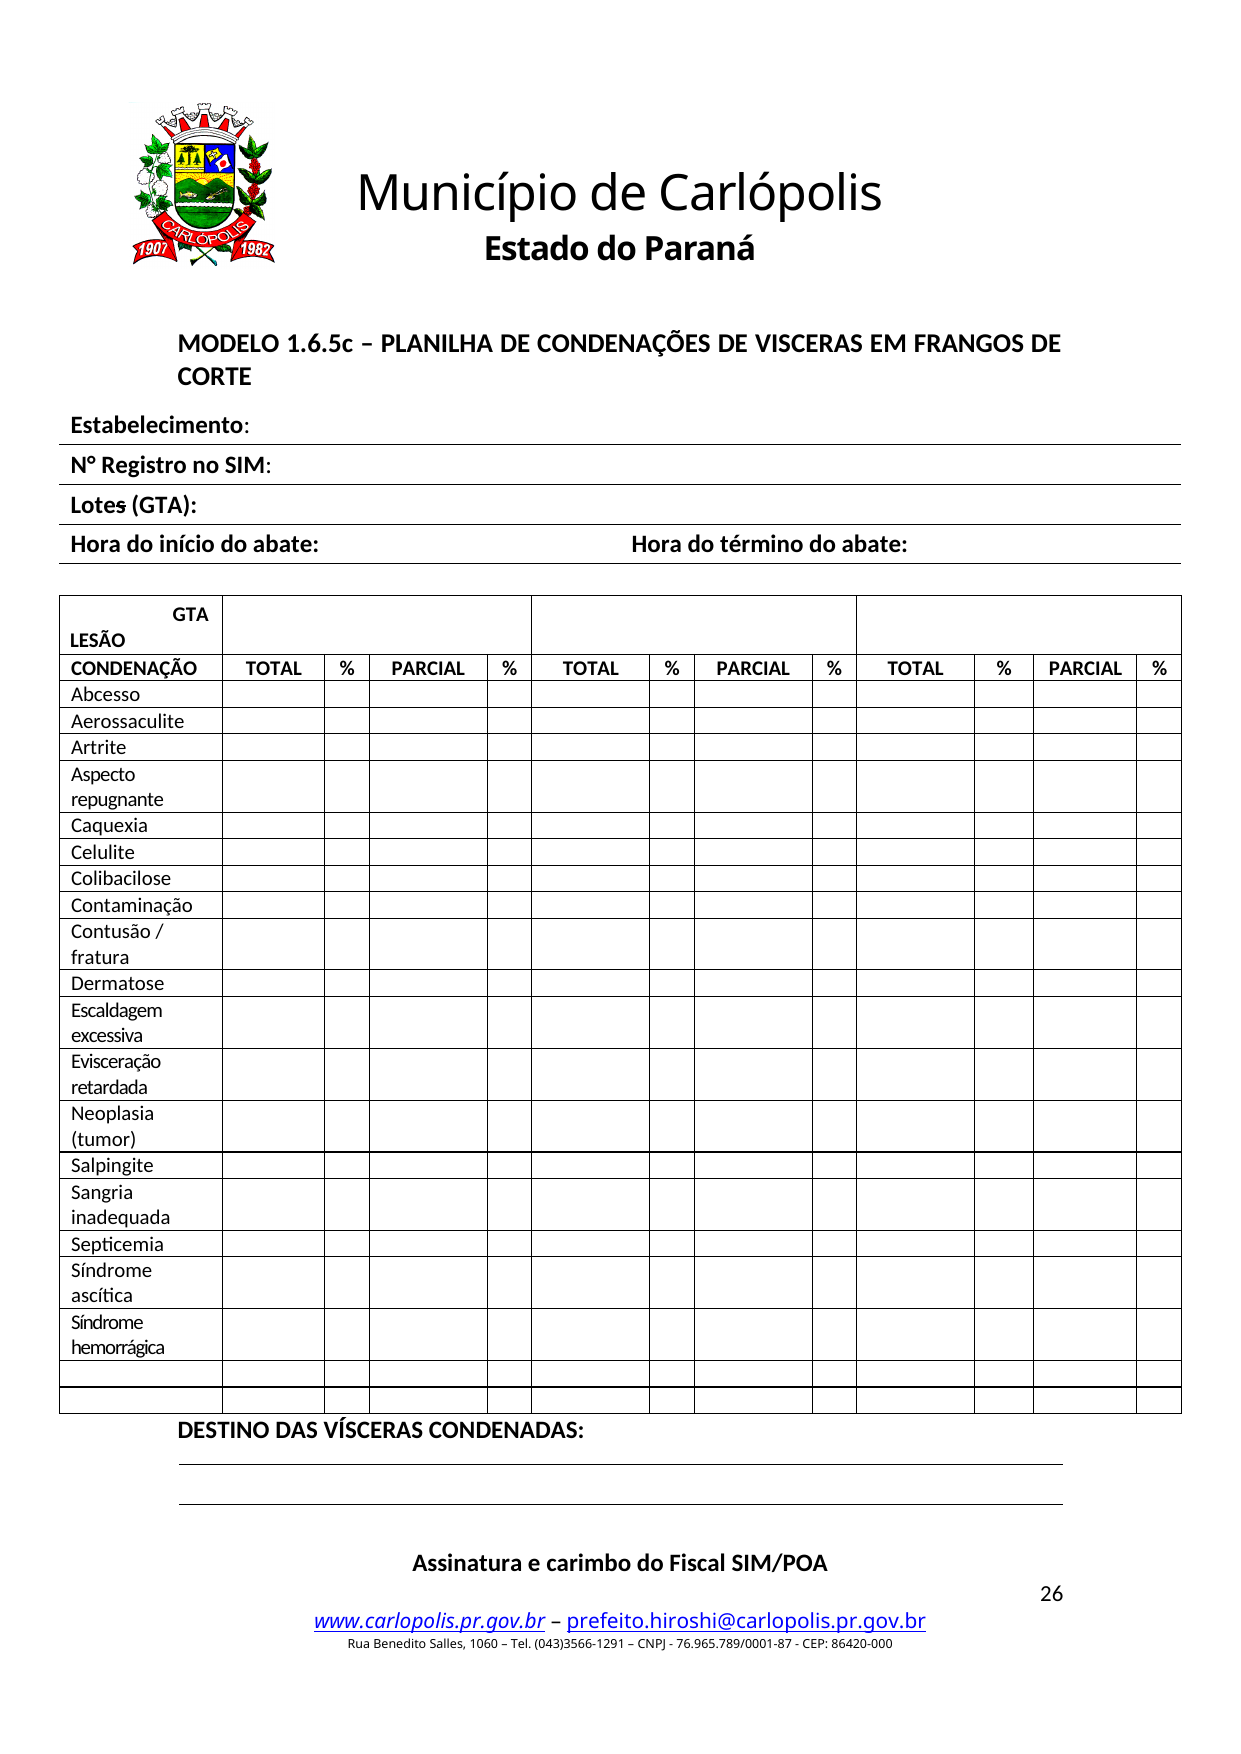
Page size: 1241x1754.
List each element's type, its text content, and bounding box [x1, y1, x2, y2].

table_cell % [325, 655, 369, 680]
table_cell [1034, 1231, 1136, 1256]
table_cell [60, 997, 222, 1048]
table_cell [975, 866, 1033, 891]
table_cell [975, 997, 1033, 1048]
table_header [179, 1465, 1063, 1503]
table_cell Contusão / fratura [60, 919, 222, 969]
table_cell [370, 708, 487, 733]
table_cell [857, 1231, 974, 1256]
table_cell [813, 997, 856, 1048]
table_cell [1137, 813, 1181, 838]
table_cell % [488, 655, 531, 680]
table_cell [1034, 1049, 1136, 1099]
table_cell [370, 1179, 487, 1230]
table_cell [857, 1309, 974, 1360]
table_cell [532, 681, 649, 707]
table_cell [488, 761, 531, 812]
table_cell [488, 681, 531, 707]
table_cell [488, 970, 531, 996]
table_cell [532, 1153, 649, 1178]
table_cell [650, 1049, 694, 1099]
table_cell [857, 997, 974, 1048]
table_cell Colibacilose [60, 866, 222, 891]
table_cell [1137, 708, 1181, 733]
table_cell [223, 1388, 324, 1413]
table_cell Artrite [60, 734, 222, 760]
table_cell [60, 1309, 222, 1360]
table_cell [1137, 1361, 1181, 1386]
text DESTINO DAS VÍSCERAS CONDENADAS: [177, 1414, 1063, 1444]
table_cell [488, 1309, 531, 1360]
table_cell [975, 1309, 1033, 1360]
table_cell [1034, 866, 1136, 891]
table_cell [650, 839, 694, 864]
table_cell [1034, 839, 1136, 864]
table_cell Hora do término do abate: [620, 525, 1181, 563]
table_cell [650, 970, 694, 996]
table_cell % [650, 655, 694, 680]
table_cell [975, 761, 1033, 812]
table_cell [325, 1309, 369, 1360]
table_cell [695, 813, 812, 838]
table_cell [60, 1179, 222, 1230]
table_cell [223, 970, 324, 996]
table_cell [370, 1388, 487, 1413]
table_header [857, 596, 1181, 654]
table_cell PARCIAL [695, 655, 812, 680]
table_cell [370, 839, 487, 864]
table_cell TOTAL [857, 655, 974, 680]
table_cell [1137, 919, 1181, 969]
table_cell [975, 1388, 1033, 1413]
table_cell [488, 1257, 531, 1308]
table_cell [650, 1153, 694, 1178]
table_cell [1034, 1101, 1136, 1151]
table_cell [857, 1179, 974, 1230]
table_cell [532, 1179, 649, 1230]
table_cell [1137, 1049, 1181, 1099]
table_cell [370, 761, 487, 812]
table_cell [223, 734, 324, 760]
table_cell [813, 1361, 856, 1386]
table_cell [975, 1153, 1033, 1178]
table_cell [532, 919, 649, 969]
table_cell [325, 734, 369, 760]
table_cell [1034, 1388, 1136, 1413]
table_cell [223, 839, 324, 864]
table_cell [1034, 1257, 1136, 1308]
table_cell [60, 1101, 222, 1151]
table_cell [370, 866, 487, 891]
table_cell [650, 892, 694, 917]
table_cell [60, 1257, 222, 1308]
table_cell [813, 970, 856, 996]
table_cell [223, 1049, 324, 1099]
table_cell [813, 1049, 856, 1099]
table_cell [532, 734, 649, 760]
table_cell [1137, 681, 1181, 707]
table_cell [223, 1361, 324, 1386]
table_cell % [813, 655, 856, 680]
text Assinatura e carimbo do Fiscal SIM/POA [177, 1547, 1063, 1578]
table_cell [223, 708, 324, 733]
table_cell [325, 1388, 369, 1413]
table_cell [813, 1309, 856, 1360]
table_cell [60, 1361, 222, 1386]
table_cell [975, 839, 1033, 864]
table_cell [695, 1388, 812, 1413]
table_cell [532, 708, 649, 733]
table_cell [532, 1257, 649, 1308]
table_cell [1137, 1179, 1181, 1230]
table_cell [325, 839, 369, 864]
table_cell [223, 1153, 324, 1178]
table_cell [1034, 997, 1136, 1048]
table_cell [857, 839, 974, 864]
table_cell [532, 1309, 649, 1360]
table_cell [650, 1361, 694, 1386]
table_cell [695, 866, 812, 891]
table_cell [532, 970, 649, 996]
table_cell [975, 734, 1033, 760]
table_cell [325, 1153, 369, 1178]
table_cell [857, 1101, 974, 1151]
table_cell [857, 892, 974, 917]
table_cell [975, 970, 1033, 996]
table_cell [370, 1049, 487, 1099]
table_cell [370, 892, 487, 917]
table_cell [695, 708, 812, 733]
table_cell PARCIAL [370, 655, 487, 680]
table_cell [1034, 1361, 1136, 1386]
table_cell [325, 970, 369, 996]
table_cell [695, 970, 812, 996]
table_cell [325, 708, 369, 733]
table_cell [370, 813, 487, 838]
table_cell [813, 708, 856, 733]
table_header [223, 596, 531, 654]
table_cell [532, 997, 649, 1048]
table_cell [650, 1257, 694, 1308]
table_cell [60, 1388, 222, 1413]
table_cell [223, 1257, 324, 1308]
table_cell Celulite [60, 839, 222, 864]
table_cell [857, 681, 974, 707]
table_cell Lotes (GTA): [59, 485, 1181, 523]
table_cell Caquexia [60, 813, 222, 838]
table_cell % [1137, 655, 1181, 680]
table_cell [813, 892, 856, 917]
table_cell [857, 866, 974, 891]
table_cell [1137, 839, 1181, 864]
table_cell [975, 892, 1033, 917]
table_cell [1034, 970, 1136, 996]
table_cell [488, 839, 531, 864]
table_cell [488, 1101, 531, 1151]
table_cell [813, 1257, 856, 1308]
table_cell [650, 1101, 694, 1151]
table_cell [1137, 866, 1181, 891]
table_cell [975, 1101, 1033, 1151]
table_cell Abcesso [60, 681, 222, 707]
table_cell [695, 919, 812, 969]
table_cell [532, 839, 649, 864]
table_cell [325, 761, 369, 812]
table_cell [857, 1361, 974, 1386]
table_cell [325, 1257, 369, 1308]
table_cell [650, 761, 694, 812]
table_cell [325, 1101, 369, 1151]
table_cell Aerossaculite [60, 708, 222, 733]
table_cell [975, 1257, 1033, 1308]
table_cell [695, 681, 812, 707]
table_cell [488, 708, 531, 733]
table_cell [975, 681, 1033, 707]
table_cell [223, 919, 324, 969]
table_cell [813, 761, 856, 812]
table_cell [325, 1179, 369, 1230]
table_cell [650, 919, 694, 969]
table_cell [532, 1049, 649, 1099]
table_cell [325, 681, 369, 707]
table_cell CONDENAÇÃO [60, 655, 222, 680]
table_cell [370, 919, 487, 969]
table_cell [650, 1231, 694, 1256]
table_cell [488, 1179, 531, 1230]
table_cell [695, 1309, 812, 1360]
table_cell [1137, 970, 1181, 996]
table_cell [813, 866, 856, 891]
table_cell [695, 761, 812, 812]
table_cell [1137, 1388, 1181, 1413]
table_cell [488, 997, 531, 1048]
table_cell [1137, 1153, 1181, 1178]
table_header Estabelecimento: [59, 405, 1181, 444]
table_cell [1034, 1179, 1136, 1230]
table_cell [370, 970, 487, 996]
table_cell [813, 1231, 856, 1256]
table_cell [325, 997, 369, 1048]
table_cell [1034, 919, 1136, 969]
table_cell [532, 761, 649, 812]
table_cell [488, 919, 531, 969]
table_cell [857, 708, 974, 733]
table_cell [650, 734, 694, 760]
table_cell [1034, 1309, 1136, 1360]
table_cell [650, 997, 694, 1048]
table_cell [488, 866, 531, 891]
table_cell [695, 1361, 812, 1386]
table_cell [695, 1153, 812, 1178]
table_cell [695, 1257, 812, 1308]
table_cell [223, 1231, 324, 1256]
table_cell PARCIAL [1034, 655, 1136, 680]
table_cell [650, 708, 694, 733]
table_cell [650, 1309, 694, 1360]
table_cell [695, 839, 812, 864]
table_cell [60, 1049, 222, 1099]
table_cell [857, 813, 974, 838]
table_cell [1137, 734, 1181, 760]
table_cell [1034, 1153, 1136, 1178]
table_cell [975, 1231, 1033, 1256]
table_cell [857, 919, 974, 969]
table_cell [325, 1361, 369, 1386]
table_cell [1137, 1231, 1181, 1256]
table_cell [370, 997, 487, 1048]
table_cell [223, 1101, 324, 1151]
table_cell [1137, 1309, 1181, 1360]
table_cell TOTAL [532, 655, 649, 680]
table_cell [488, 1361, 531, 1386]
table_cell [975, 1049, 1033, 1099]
table_cell [813, 813, 856, 838]
table_header [532, 596, 856, 654]
table_cell [532, 866, 649, 891]
table_cell [488, 734, 531, 760]
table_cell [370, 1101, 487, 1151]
table_cell [223, 866, 324, 891]
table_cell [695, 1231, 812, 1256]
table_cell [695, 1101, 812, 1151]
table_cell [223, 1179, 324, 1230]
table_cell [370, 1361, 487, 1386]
text MODELO 1.6.5c – PLANILHA DE CONDENAÇÕES DE VISCERAS EM FRANGOS DE CORTE [177, 326, 1063, 392]
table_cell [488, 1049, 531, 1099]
picture [128, 102, 275, 268]
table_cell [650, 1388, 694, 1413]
table_cell TOTAL [223, 655, 324, 680]
table_cell [325, 813, 369, 838]
table_cell Hora do início do abate: [59, 525, 620, 563]
table_cell [223, 813, 324, 838]
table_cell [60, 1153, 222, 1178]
table_cell [1034, 813, 1136, 838]
table_cell [813, 681, 856, 707]
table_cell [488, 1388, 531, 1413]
table_cell [650, 681, 694, 707]
table_cell [857, 734, 974, 760]
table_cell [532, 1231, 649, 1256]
table_cell % [975, 655, 1033, 680]
table_cell [532, 813, 649, 838]
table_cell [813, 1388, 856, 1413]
table_cell [370, 734, 487, 760]
table_cell [695, 734, 812, 760]
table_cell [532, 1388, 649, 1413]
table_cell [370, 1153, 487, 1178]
table_cell [325, 892, 369, 917]
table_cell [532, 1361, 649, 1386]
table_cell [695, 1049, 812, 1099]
table_cell Aspecto repugnante [60, 761, 222, 812]
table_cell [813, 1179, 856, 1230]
table_cell [1034, 734, 1136, 760]
table_cell [813, 734, 856, 760]
table_cell N° Registro no SIM: [59, 445, 1181, 483]
table_cell [857, 970, 974, 996]
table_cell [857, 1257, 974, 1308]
table_cell [975, 708, 1033, 733]
table_cell [813, 839, 856, 864]
table_cell [975, 919, 1033, 969]
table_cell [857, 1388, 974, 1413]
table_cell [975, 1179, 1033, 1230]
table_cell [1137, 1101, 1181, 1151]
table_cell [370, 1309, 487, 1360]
table_cell [650, 866, 694, 891]
table_cell [325, 866, 369, 891]
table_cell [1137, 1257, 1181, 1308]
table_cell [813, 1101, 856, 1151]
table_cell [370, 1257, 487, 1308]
table_cell [325, 919, 369, 969]
table_cell [488, 813, 531, 838]
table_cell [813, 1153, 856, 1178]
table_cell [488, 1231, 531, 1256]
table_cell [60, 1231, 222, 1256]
table_cell [370, 681, 487, 707]
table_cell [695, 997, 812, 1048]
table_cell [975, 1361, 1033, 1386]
table_cell [1034, 761, 1136, 812]
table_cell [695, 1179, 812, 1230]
table_cell [223, 892, 324, 917]
table_cell [695, 892, 812, 917]
table_cell Contaminação [60, 892, 222, 917]
table_cell [532, 892, 649, 917]
table_cell [1034, 892, 1136, 917]
table_cell [1034, 681, 1136, 707]
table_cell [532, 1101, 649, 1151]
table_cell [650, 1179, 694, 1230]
table_header [60, 596, 222, 654]
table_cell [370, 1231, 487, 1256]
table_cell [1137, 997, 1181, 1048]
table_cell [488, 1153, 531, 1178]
table_cell [813, 919, 856, 969]
table_cell [857, 761, 974, 812]
table_cell [1137, 761, 1181, 812]
table_cell [488, 892, 531, 917]
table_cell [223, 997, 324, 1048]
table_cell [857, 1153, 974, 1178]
table_cell [223, 761, 324, 812]
table_cell [223, 681, 324, 707]
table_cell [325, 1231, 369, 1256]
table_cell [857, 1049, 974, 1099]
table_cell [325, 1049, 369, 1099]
table_cell Dermatose [60, 970, 222, 996]
table_cell [1034, 708, 1136, 733]
table_cell [1137, 892, 1181, 917]
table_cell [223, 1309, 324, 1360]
table_cell [650, 813, 694, 838]
table_cell [975, 813, 1033, 838]
